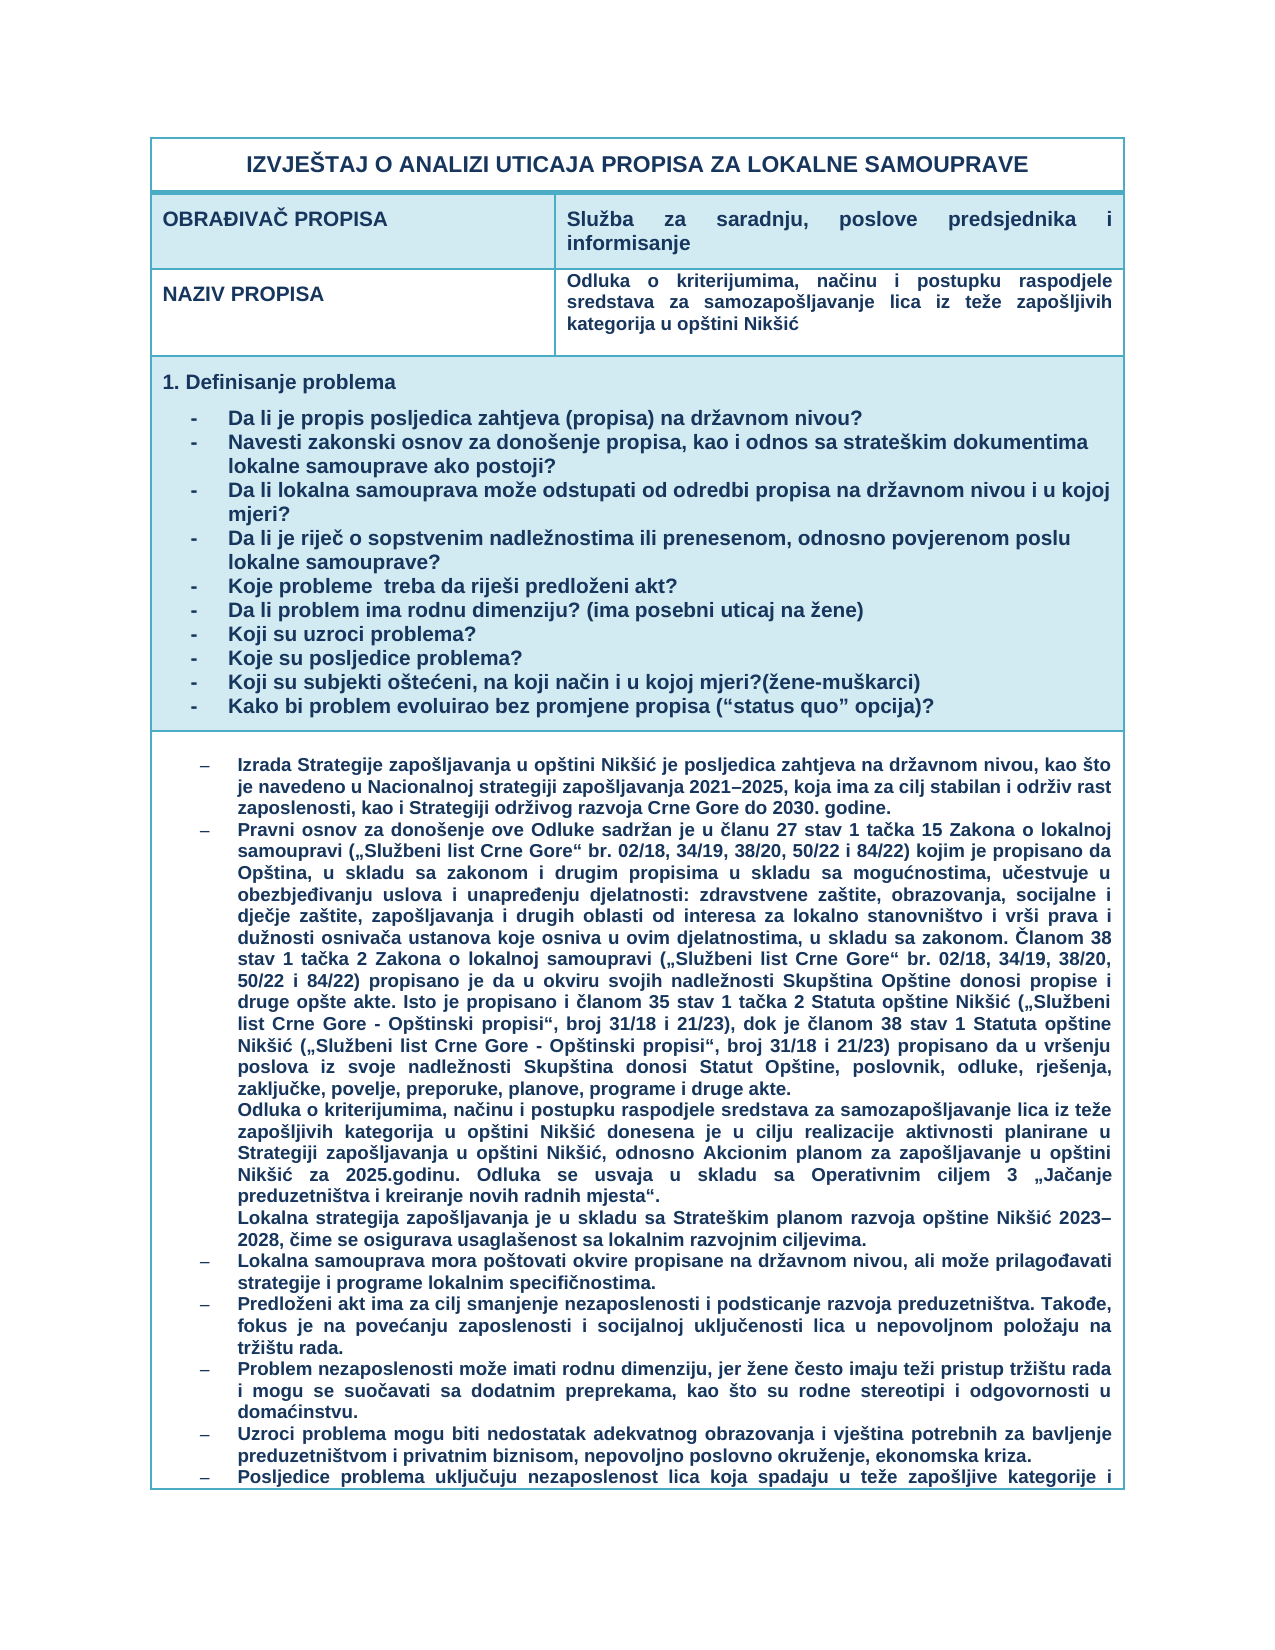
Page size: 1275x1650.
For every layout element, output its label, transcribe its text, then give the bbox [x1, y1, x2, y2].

table_cell OBRAĐIVAČ PROPISA [152, 195, 554, 268]
table_cell Odluka o kriterijumima, načinu i postupku raspodjele sredstava za samozapošljavanje lica iz teže zapošljivih kategorija u opštini Nikšić [556, 270, 1123, 355]
table_header IZVJEŠTAJ O ANALIZI UTICAJA PROPISA ZA LOKALNE SAMOUPRAVE [152, 139, 1123, 190]
table_cell 1. Definisanje problema Da li je propis posljedica zahtjeva (propisa) na državnom nivou? Navesti zakonski osnov za donošenje propisa, kao i odnos sa strateškim dokumentima lokalne samouprave ako postoji? Da li lokalna samouprava može odstupati od odredbi propisa na državnom nivou i u kojoj mjeri? Da li je riječ o sopstvenim nadležnostima ili prenesenom, odnosno povjerenom poslu lokalne samouprave? Koje probleme treba da riješi predloženi akt? Da li problem ima rodnu dimenziju? (ima posebni uticaj na žene) Koji su uzroci problema? Koje su posljedice problema? Koji su subjekti oštećeni, na koji način i u kojoj mjeri?(žene-muškarci) Kako bi problem evoluirao bez promjene propisa (“status quo” opcija)? [152, 357, 1123, 730]
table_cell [152, 732, 1123, 1488]
table_cell NAZIV PROPISA [152, 270, 554, 355]
table_cell Služba za saradnju, poslove predsjednika i informisanje [556, 195, 1123, 268]
